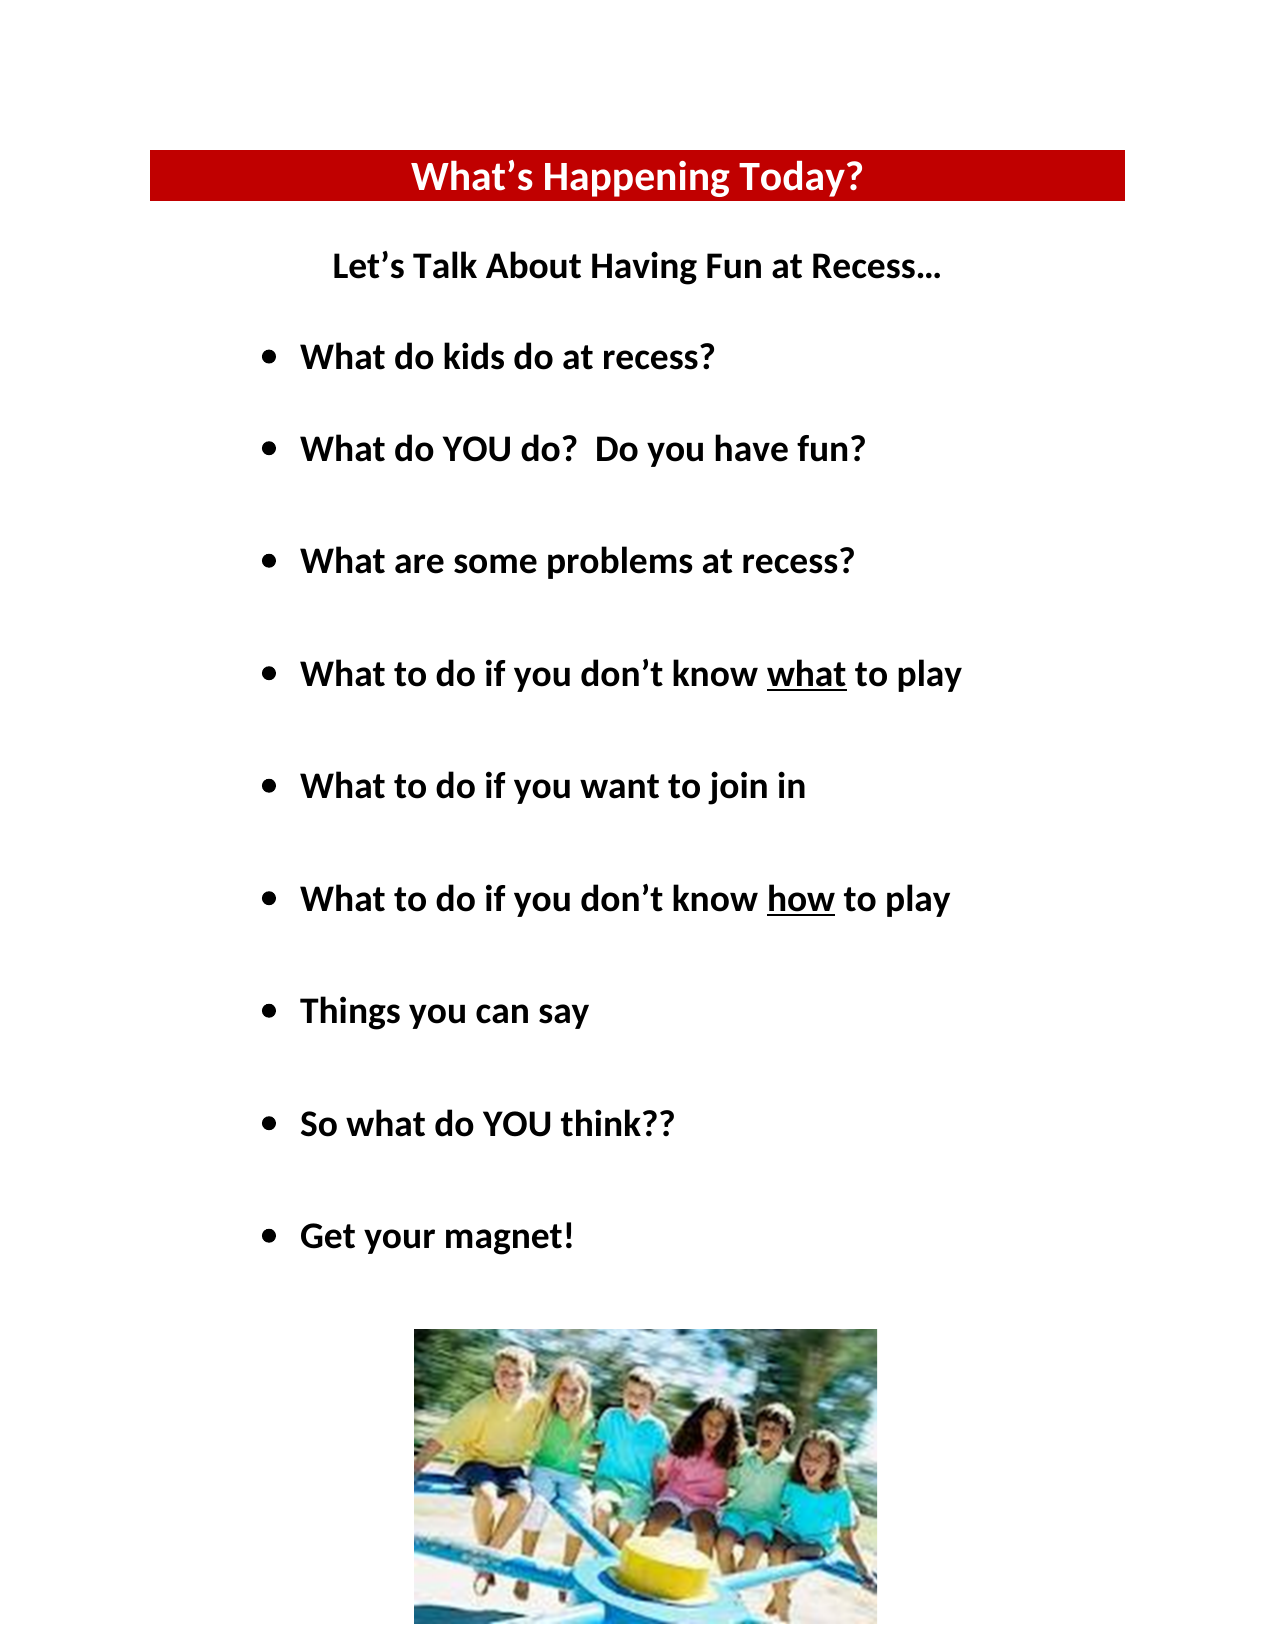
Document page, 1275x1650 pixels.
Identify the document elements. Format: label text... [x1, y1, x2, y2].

list What are some problems at recess? [262, 537, 1125, 583]
list Things you can say [262, 987, 1125, 1033]
text What’s Happening Today? [150, 150, 1125, 201]
picture [414, 1329, 878, 1624]
list What to do if you want to join in [262, 762, 1125, 808]
text Let’s Talk About Having Fun at Recess… [150, 242, 1125, 287]
list What to do if you don’t know how to play [262, 875, 1125, 921]
list What do YOU do? Do you have fun? [262, 425, 1125, 471]
list What to do if you don’t know what to play [262, 650, 1125, 696]
list What do kids do at recess? [262, 333, 1125, 379]
list So what do YOU think?? [262, 1100, 1125, 1146]
list Get your magnet! [262, 1212, 1125, 1258]
